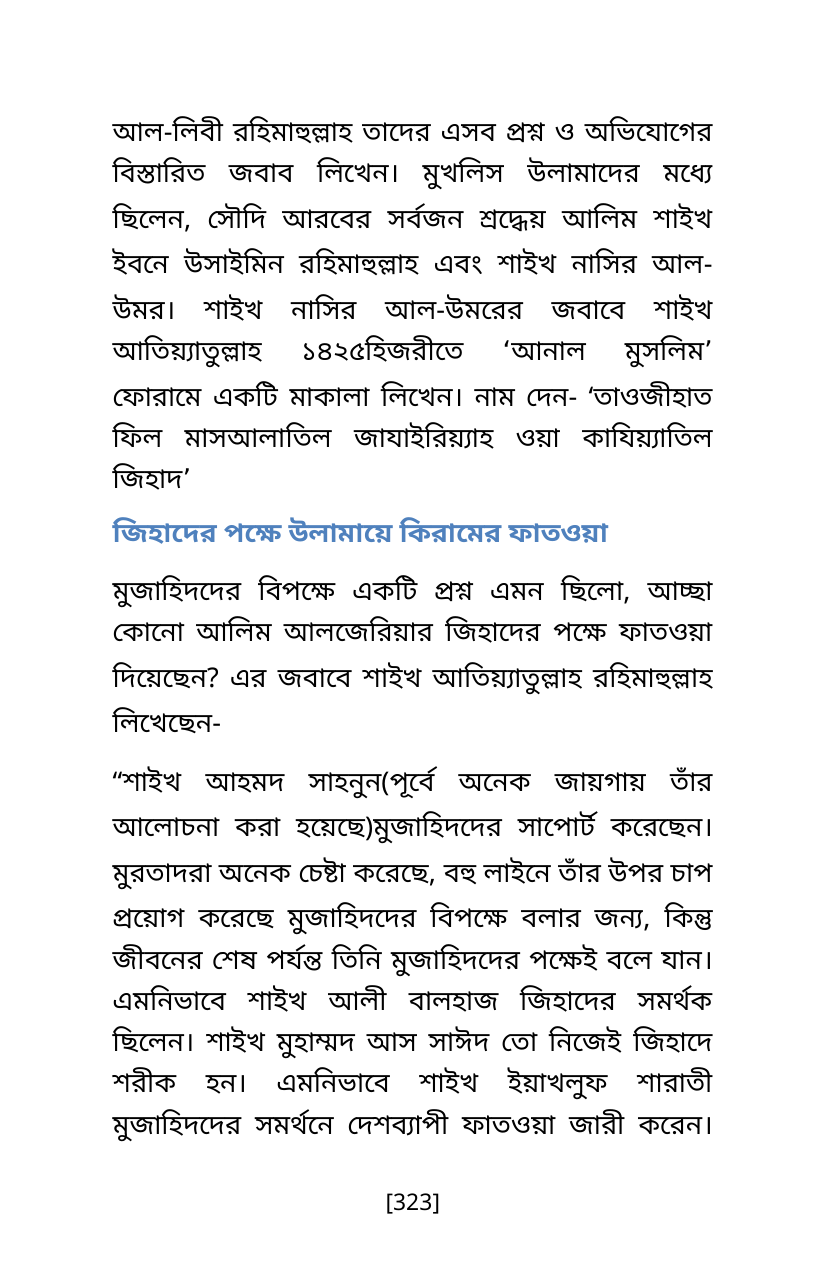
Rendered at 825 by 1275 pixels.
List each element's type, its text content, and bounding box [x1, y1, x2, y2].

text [112, 762, 712, 1145]
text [112, 112, 712, 500]
text মুজাহিদদের বিপক্ষে একটি প্রশ্ন এমন ছিলো, আচ্ছা কোনো আলিম আলজেরিয়ার জিহাদের পক্ষে ফাতওয়া দিয়েছেন? এর জবাবে শাইখ আতিয়্যাতুল্লাহ রহিমাহুল্লাহ লিখেছেন- [112, 572, 712, 744]
subtitle জিহাদের পক্ষে উলামায়ে কিরামের ফাতওয়া [112, 518, 712, 554]
